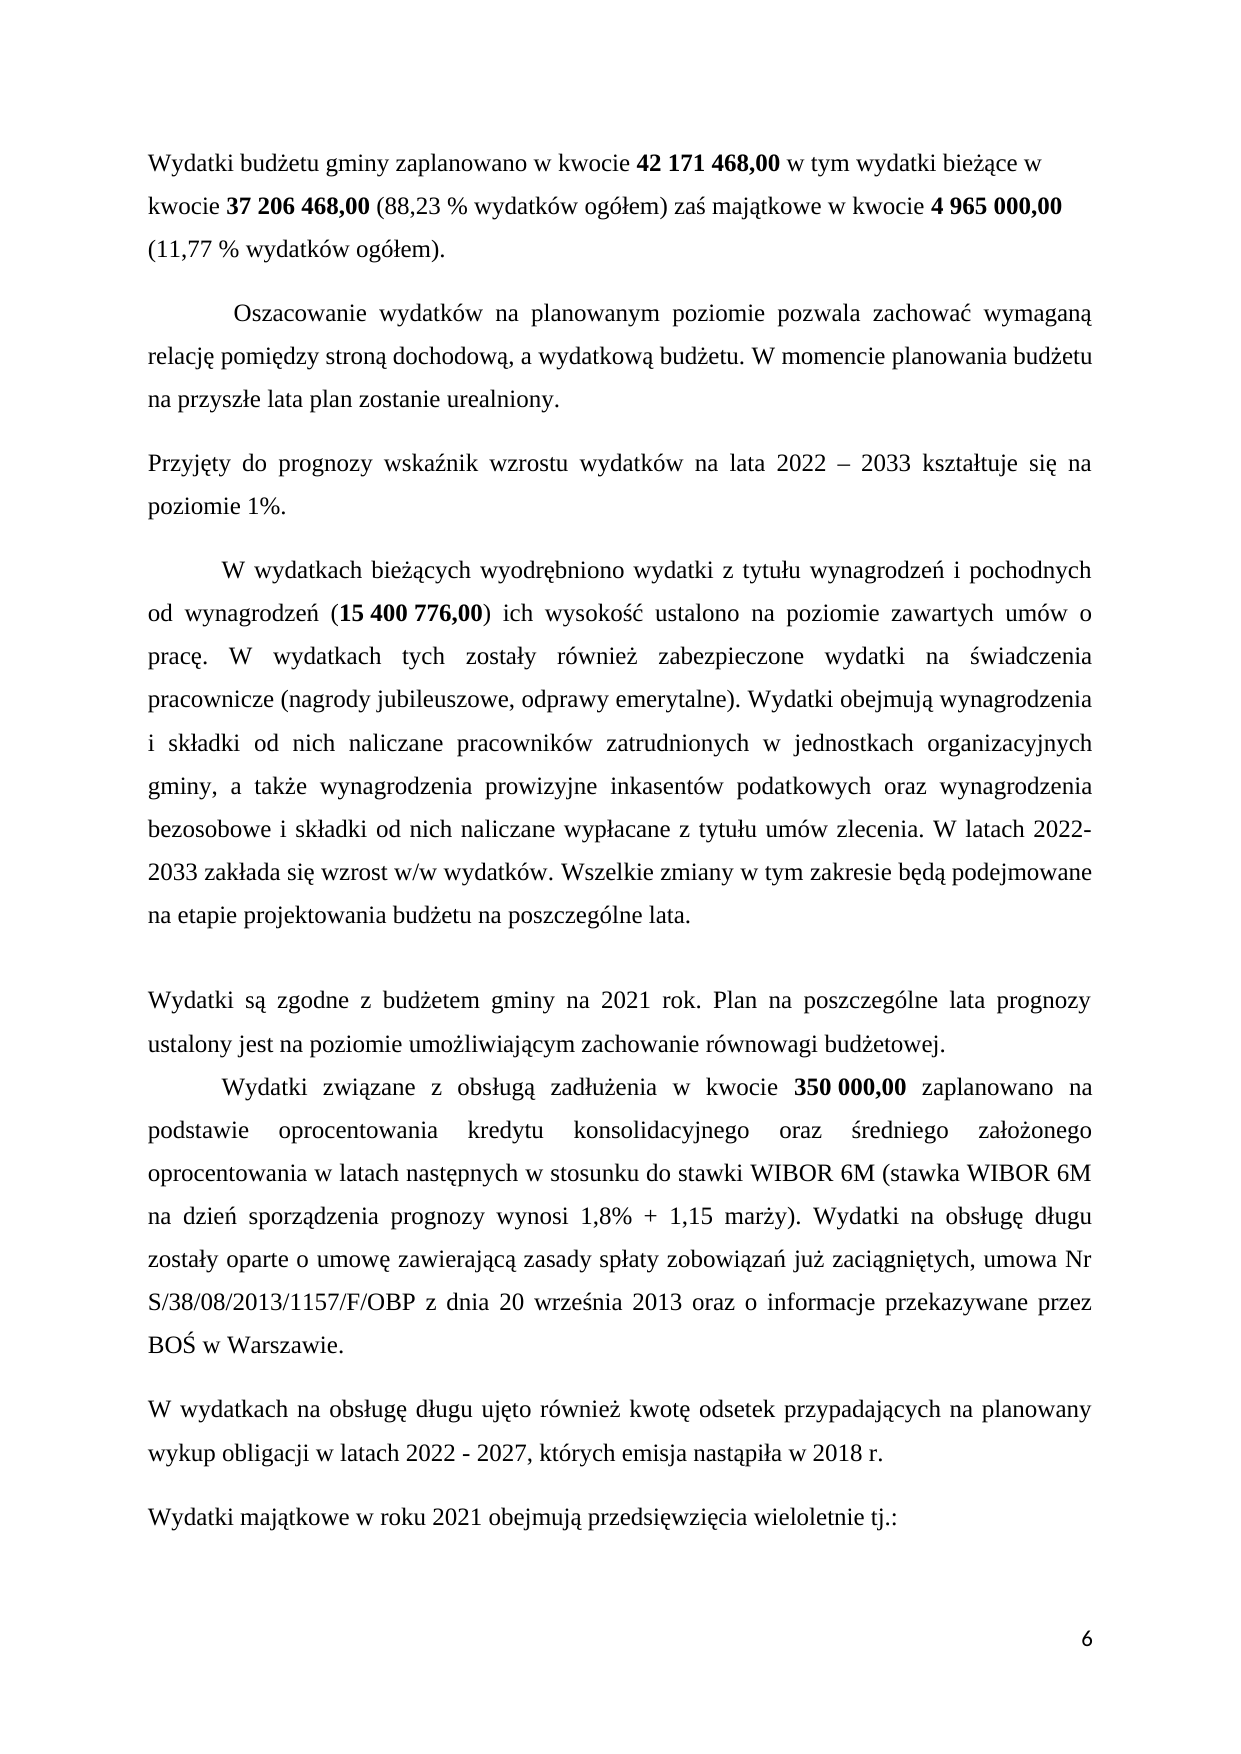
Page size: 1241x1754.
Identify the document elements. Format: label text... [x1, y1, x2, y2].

text W wydatkach bieżących wyodrębniono wydatki z tytułu wynagrodzeń i pochodnych od wynagrodzeń (15 400 776,00) ich wysokość ustalono na poziomie zawartych umów o pracę. W wydatkach tych zostały również zabezpieczone wydatki na świadczenia pracownicze (nagrody jubileuszowe, odprawy emerytalne). Wydatki obejmują wynagrodzenia i składki od nich naliczane pracowników zatrudnionych w jednostkach organizacyjnych gminy, a także wynagrodzenia prowizyjne inkasentów podatkowych oraz wynagrodzenia bezosobowe i składki od nich naliczane wypłacane z tytułu umów zlecenia. W latach 2022-2033 zakłada się wzrost w/w wydatków. Wszelkie zmiany w tym zakresie będą podejmowane na etapie projektowania budżetu na poszczególne lata. [148, 555, 1093, 929]
text Przyjęty do prognozy wskaźnik wzrostu wydatków na lata 2022 – 2033 kształtuje się na poziomie 1%. [148, 448, 1093, 520]
text Wydatki związane z obsługą zadłużenia w kwocie 350 000,00 zaplanowano na podstawie oprocentowania kredytu konsolidacyjnego oraz średniego założonego oprocentowania w latach następnych w stosunku do stawki WIBOR 6M (stawka WIBOR 6M na dzień sporządzenia prognozy wynosi 1,8% + 1,15 marży). Wydatki na obsługę długu zostały oparte o umowę zawierającą zasady spłaty zobowiązań już zaciągniętych, umowa Nr S/38/08/2013/1157/F/OBP z dnia 20 września 2013 oraz o informacje przekazywane przez BOŚ w Warszawie. [148, 1072, 1093, 1359]
text Wydatki są zgodne z budżetem gminy na 2021 rok. Plan na poszczególne lata prognozy ustalony jest na poziomie umożliwiającym zachowanie równowagi budżetowej. [148, 986, 1093, 1057]
text Wydatki budżetu gminy zaplanowano w kwocie 42 171 468,00 w tym wydatki bieżące w kwocie 37 206 468,00 (88,23 % wydatków ogółem) zaś majątkowe w kwocie 4 965 000,00 (11,77 % wydatków ogółem). [148, 148, 1093, 263]
text Wydatki majątkowe w roku 2021 obejmują przedsięwzięcia wieloletnie tj.: [148, 1502, 1093, 1530]
text W wydatkach na obsługę długu ujęto również kwotę odsetek przypadających na planowany wykup obligacji w latach 2022 - 2027, których emisja nastąpiła w 2018 r. [148, 1394, 1093, 1466]
text Oszacowanie wydatków na planowanym poziomie pozwala zachować wymaganą relację pomiędzy stroną dochodową, a wydatkową budżetu. W momencie planowania budżetu na przyszłe lata plan zostanie urealniony. [148, 298, 1093, 413]
